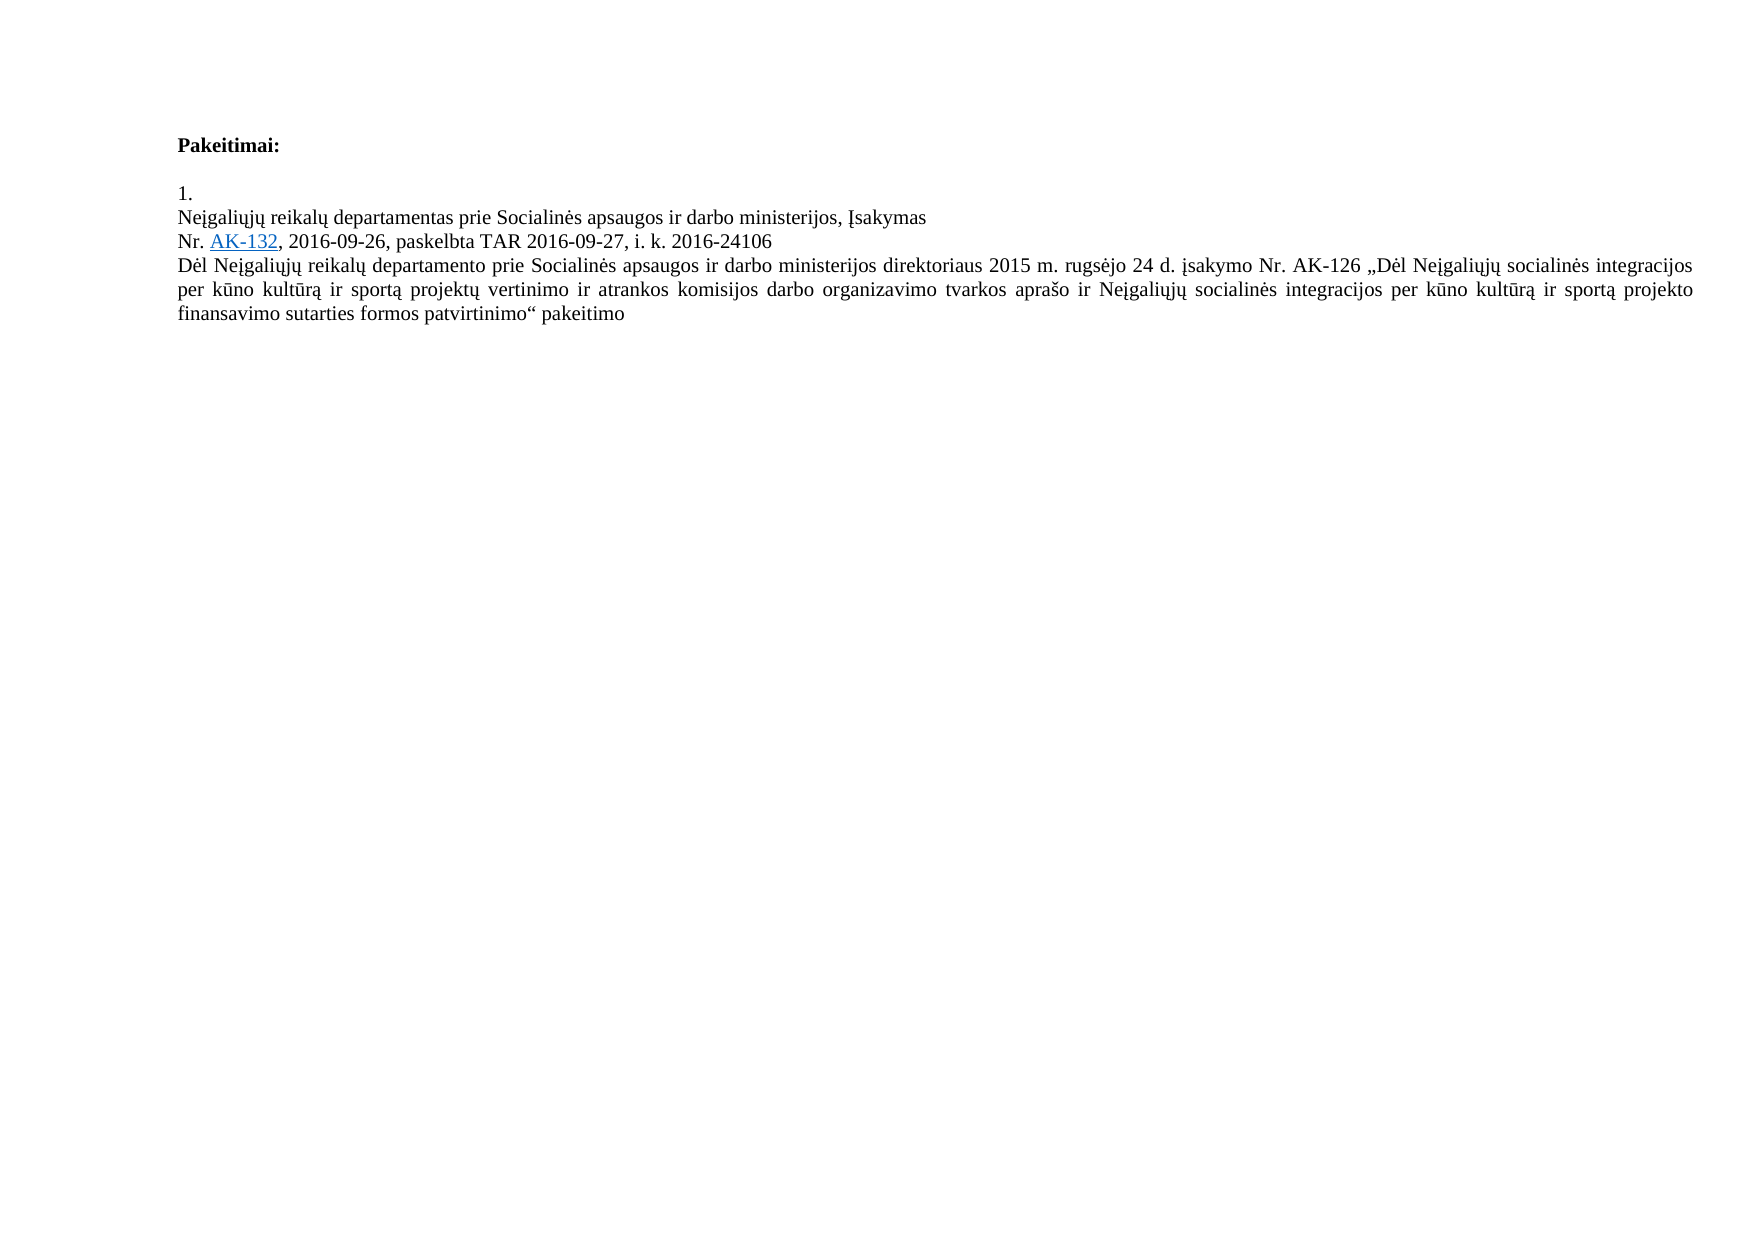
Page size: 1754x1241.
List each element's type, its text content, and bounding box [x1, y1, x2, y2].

text Nr. AK-132, 2016-09-26, paskelbta TAR 2016-09-27, i. k. 2016-24106 [177, 229, 1695, 253]
text Neįgaliųjų reikalų departamentas prie Socialinės apsaugos ir darbo ministerijos, Įsakymas [177, 205, 1695, 229]
text Dėl Neįgaliųjų reikalų departamento prie Socialinės apsaugos ir darbo ministerijos direktoriaus 2015 m. rugsėjo 24 d. įsakymo Nr. AK-126 „Dėl Neįgaliųjų socialinės integracijos per kūno kultūrą ir sportą projektų vertinimo ir atrankos komisijos darbo organizavimo tvarkos aprašo ir Neįgaliųjų socialinės integracijos per kūno kultūrą ir sportą projekto finansavimo sutarties formos patvirtinimo“ pakeitimo [177, 253, 1695, 325]
text 1. [177, 181, 1695, 205]
text Pakeitimai: [177, 133, 1695, 157]
